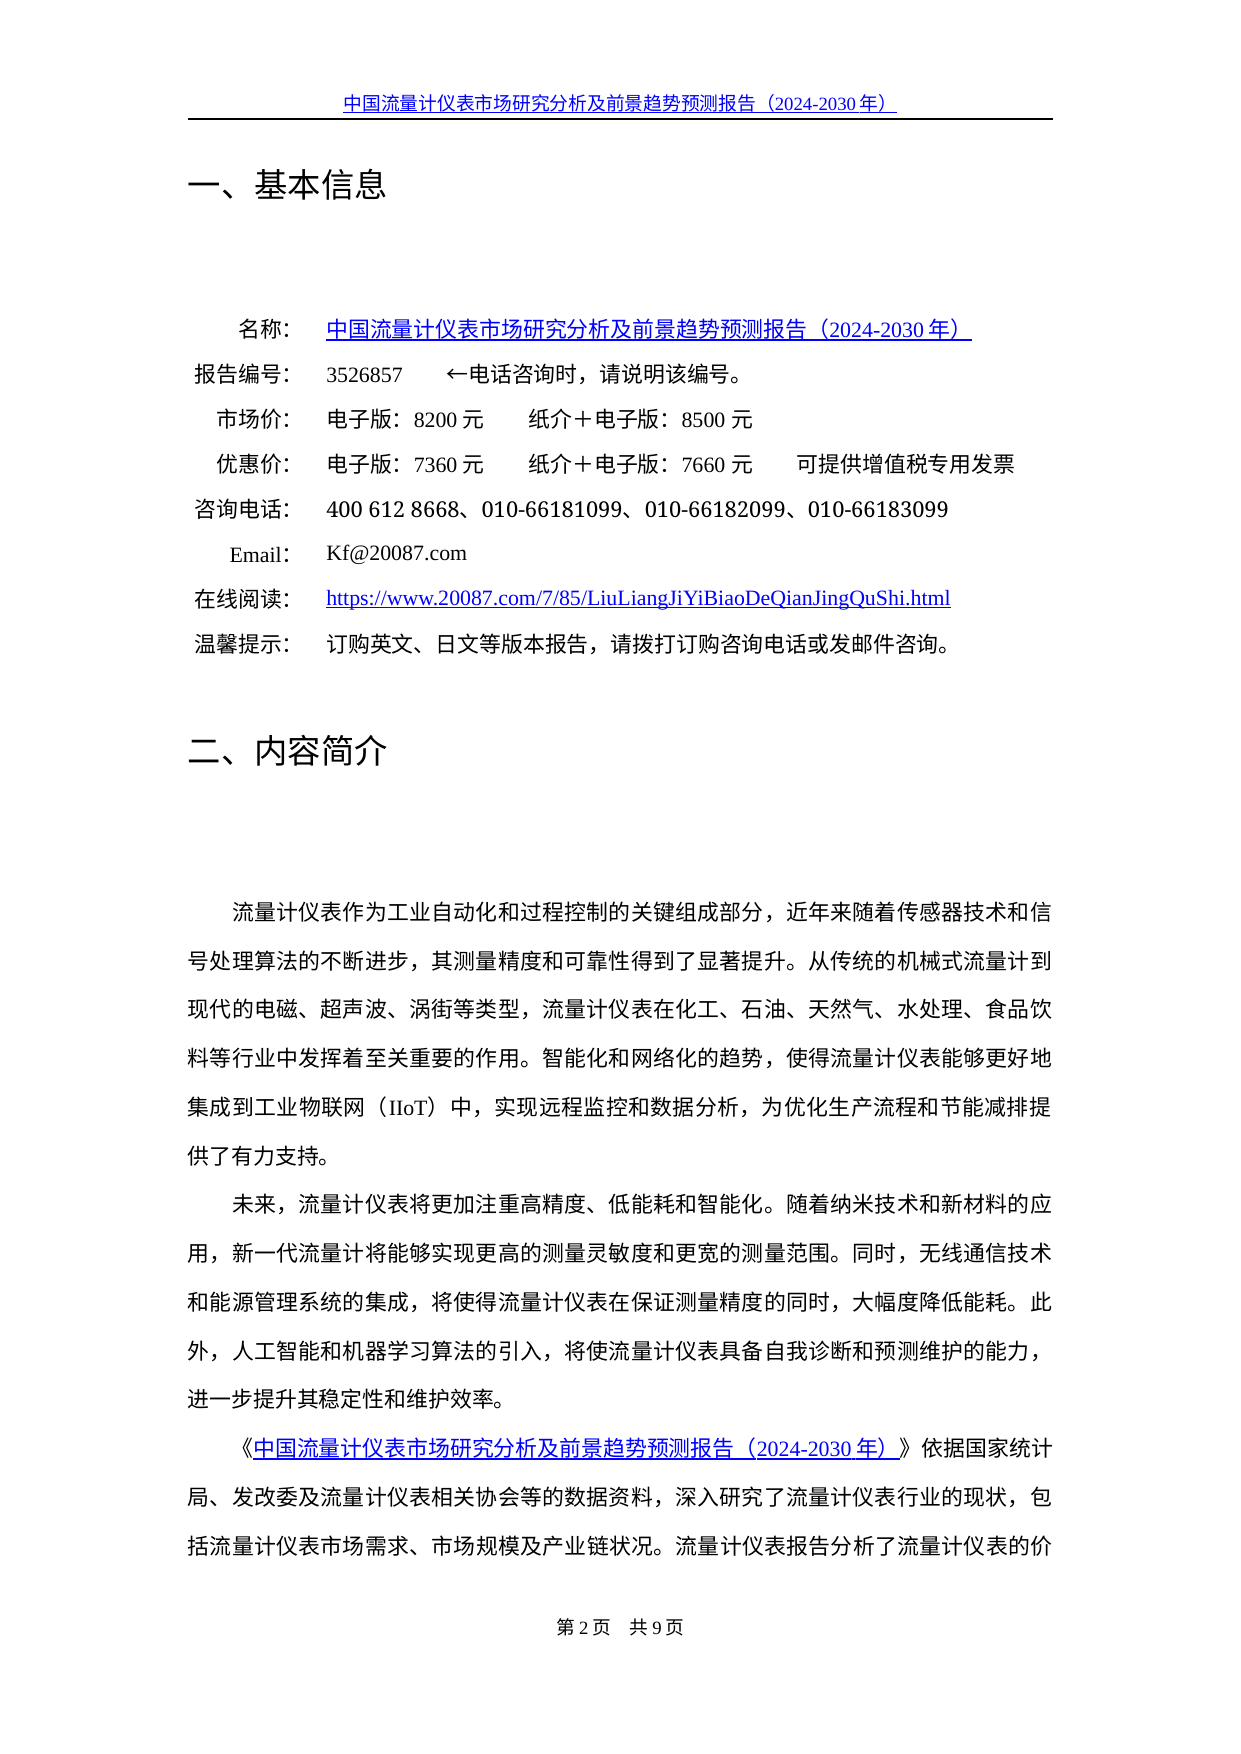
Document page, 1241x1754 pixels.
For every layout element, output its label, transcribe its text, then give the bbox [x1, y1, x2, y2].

table_cell Email： [167, 537, 315, 582]
table_cell 优惠价： [167, 447, 315, 492]
title 二、内容简介 [187, 717, 1053, 782]
table_cell 电子版：8200 元 纸介＋电子版：8500 元 [315, 402, 1073, 447]
table_cell 报告编号： [167, 357, 315, 402]
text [187, 894, 1053, 1561]
table_cell 3526857 ←电话咨询时，请说明该编号。 [315, 357, 1073, 402]
table_header 中国流量计仪表市场研究分析及前景趋势预测报告（2024-2030年） [315, 312, 1073, 357]
table_cell 订购英文、日文等版本报告，请拨打订购咨询电话或发邮件咨询。 [315, 627, 1073, 672]
table_cell Kf@20087.com [315, 537, 1073, 582]
table_cell [315, 582, 1073, 627]
table_cell 在线阅读： [167, 582, 315, 627]
table_cell 电子版：7360 元 纸介＋电子版：7660 元 可提供增值税专用发票 [315, 447, 1073, 492]
table_cell 400 612 8668、010-66181099、010-66182099、010-66183099 [315, 492, 1073, 537]
table_cell 温馨提示： [167, 627, 315, 672]
table_cell 咨询电话： [167, 492, 315, 537]
table_header 名称： [167, 312, 315, 357]
title 一、基本信息 [187, 150, 1053, 215]
table_cell 市场价： [167, 402, 315, 447]
